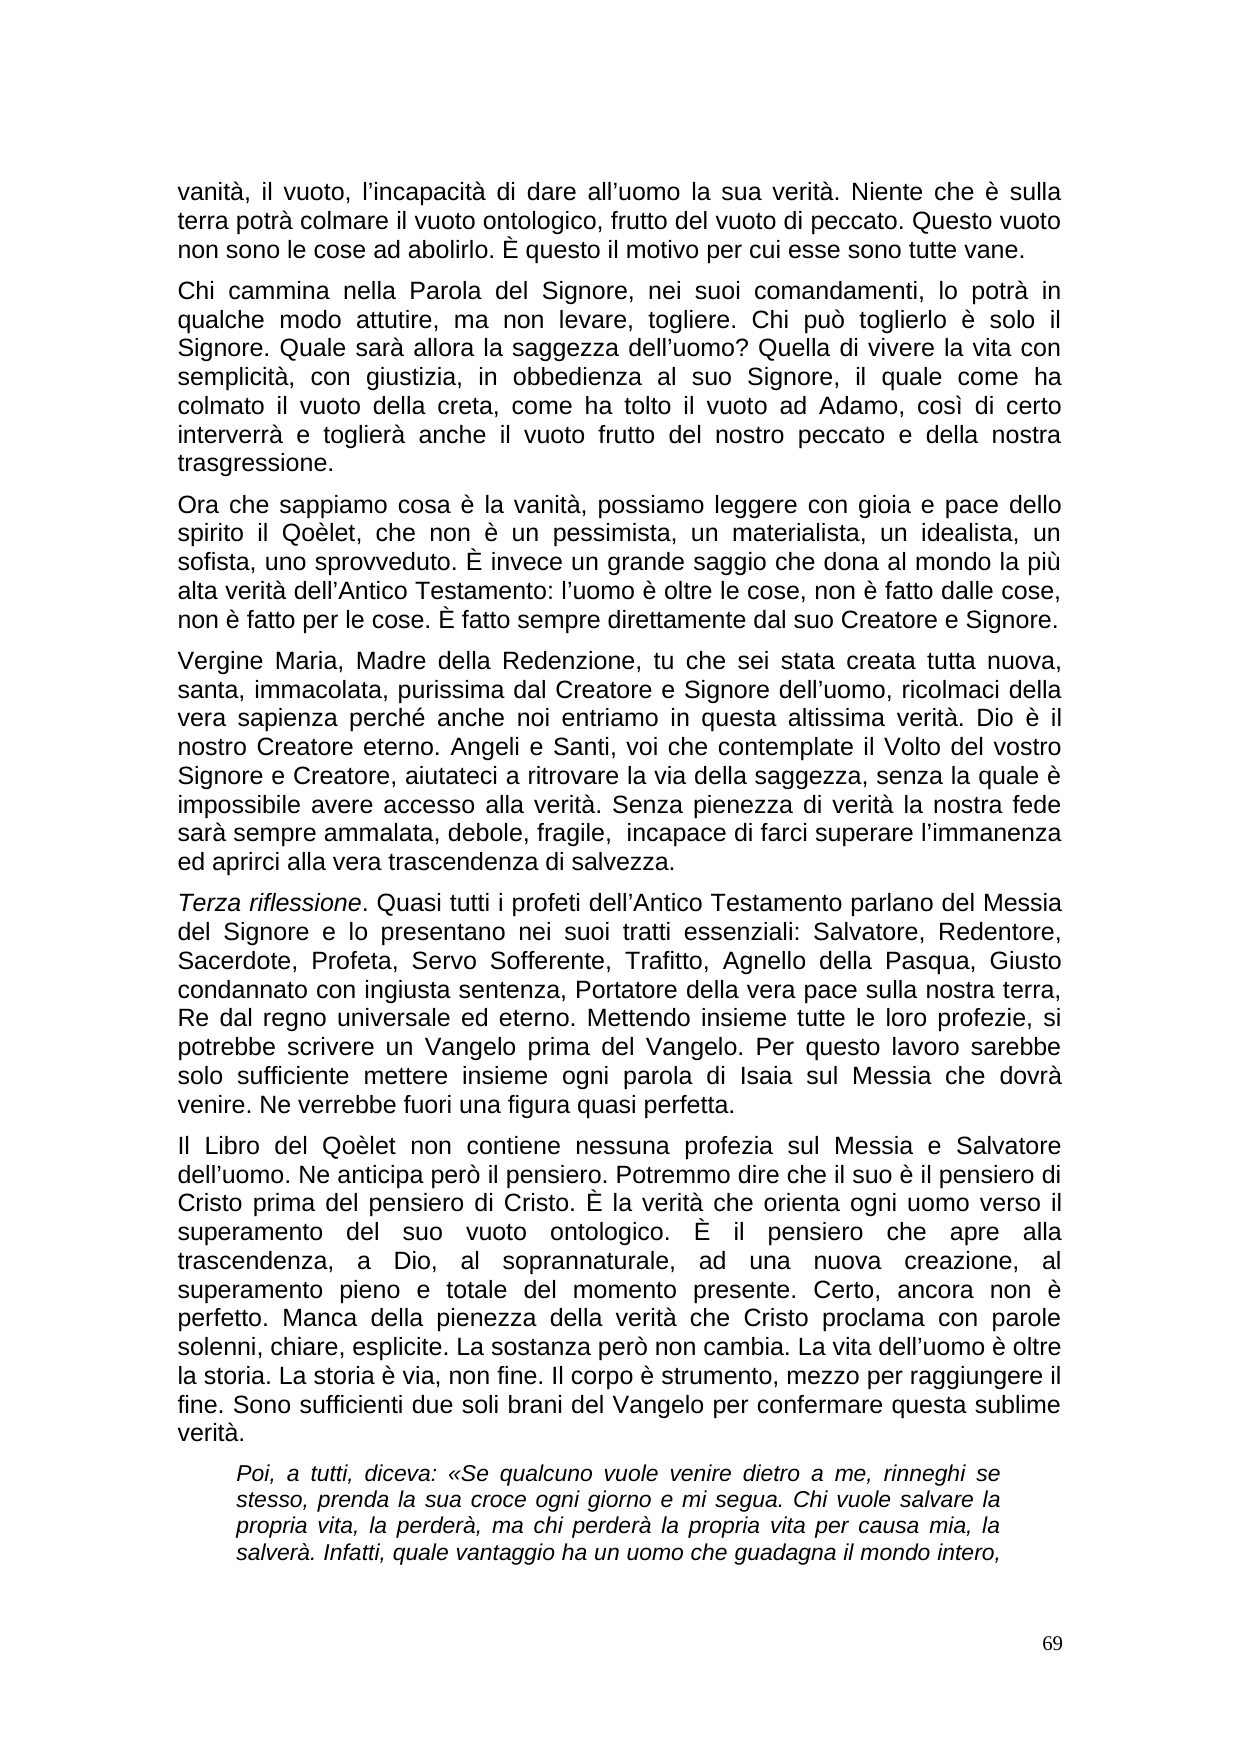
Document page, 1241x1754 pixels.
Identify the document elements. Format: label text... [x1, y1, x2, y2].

text Chi cammina nella Parola del Signore, nei suoi comandamenti, lo potrà in qualche modo attutire, ma non levare, togliere. Chi può toglierlo è solo il Signore. Quale sarà allora la saggezza dell’uomo? Quella di vivere la vita con semplicità, con giustizia, in obbedienza al suo Signore, il quale come ha colmato il vuoto della creta, come ha tolto il vuoto ad Adamo, così di certo interverrà e toglierà anche il vuoto frutto del nostro peccato e della nostra trasgressione. [177, 276, 1063, 477]
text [177, 177, 1063, 263]
text Vergine Maria, Madre della Redenzione, tu che sei stata creata tutta nuova, santa, immacolata, purissima dal Creatore e Signore dell’uomo, ricolmaci della vera sapienza perché anche noi entriamo in questa altissima verità. Dio è il nostro Creatore eterno. Angeli e Santi, voi che contemplate il Volto del vostro Signore e Creatore, aiutateci a ritrovare la via della saggezza, senza la quale è impossibile avere accesso alla verità. Senza pienezza di verità la nostra fede sarà sempre ammalata, debole, fragile, incapace di farci superare l’immanenza ed aprirci alla vera trascendenza di salvezza. [177, 646, 1063, 876]
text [236, 1460, 1004, 1565]
text Terza riflessione. Quasi tutti i profeti dell’Antico Testamento parlano del Messia del Signore e lo presentano nei suoi tratti essenziali: Salvatore, Redentore, Sacerdote, Profeta, Servo Sofferente, Trafitto, Agnello della Pasqua, Giusto condannato con ingiusta sentenza, Portatore della vera pace sulla nostra terra, Re dal regno universale ed eterno. Mettendo insieme tutte le loro profezie, si potrebbe scrivere un Vangelo prima del Vangelo. Per questo lavoro sarebbe solo sufficiente mettere insieme ogni parola di Isaia sul Messia che dovrà venire. Ne verrebbe fuori una figura quasi perfetta. [177, 888, 1063, 1118]
text Ora che sappiamo cosa è la vanità, possiamo leggere con gioia e pace dello spirito il Qoèlet, che non è un pessimista, un materialista, un idealista, un sofista, uno sprovveduto. È invece un grande saggio che dona al mondo la più alta verità dell’Antico Testamento: l’uomo è oltre le cose, non è fatto dalle cose, non è fatto per le cose. È fatto sempre direttamente dal suo Creatore e Signore. [177, 490, 1063, 633]
text Il Libro del Qoèlet non contiene nessuna profezia sul Messia e Salvatore dell’uomo. Ne anticipa però il pensiero. Potremmo dire che il suo è il pensiero di Cristo prima del pensiero di Cristo. È la verità che orienta ogni uomo verso il superamento del suo vuoto ontologico. È il pensiero che apre alla trascendenza, a Dio, al soprannaturale, ad una nuova creazione, al superamento pieno e totale del momento presente. Certo, ancora non è perfetto. Manca della pienezza della verità che Cristo proclama con parole solenni, chiare, esplicite. La sostanza però non cambia. La vita dell’uomo è oltre la storia. La storia è via, non fine. Il corpo è strumento, mezzo per raggiungere il fine. Sono sufficienti due soli brani del Vangelo per confermare questa sublime verità. [177, 1131, 1063, 1447]
